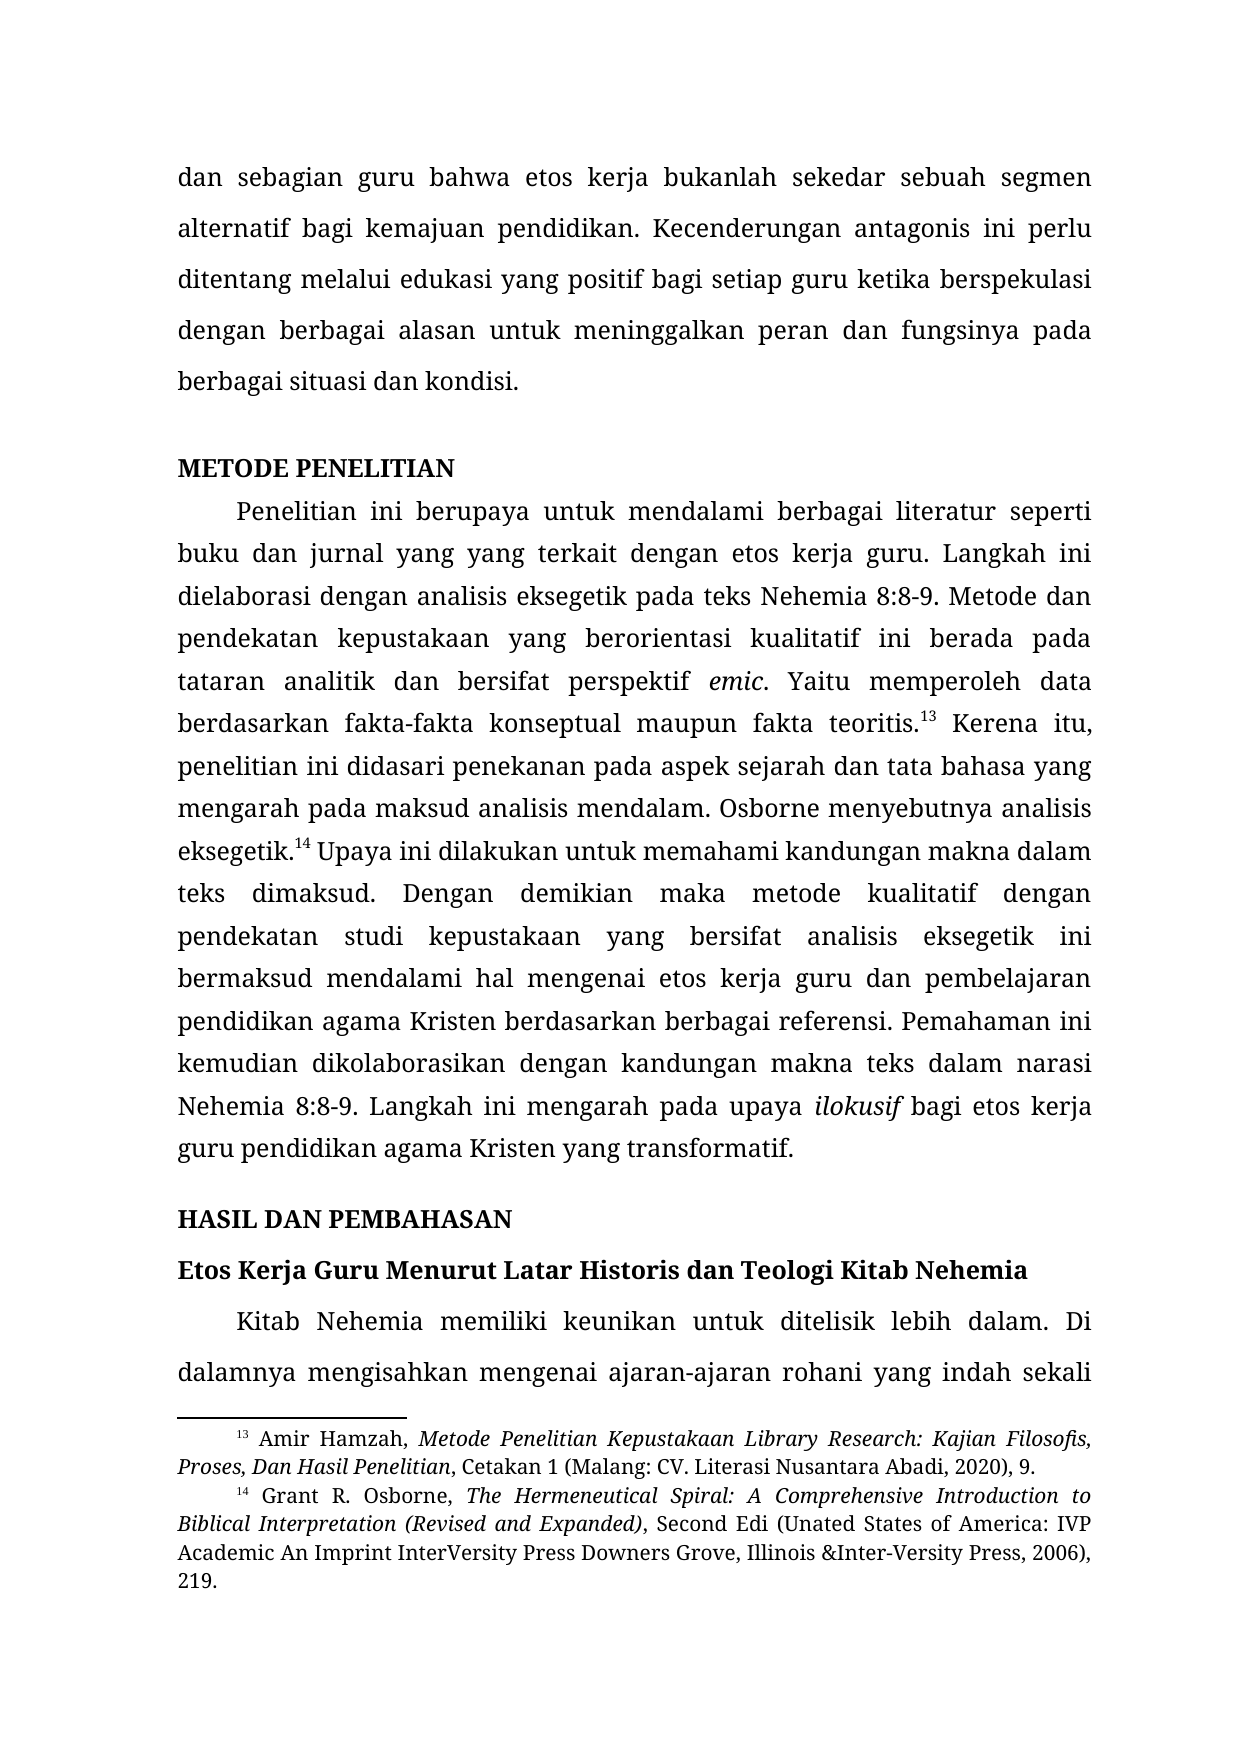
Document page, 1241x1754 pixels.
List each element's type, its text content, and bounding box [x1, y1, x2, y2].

text METODE PENELITIAN [177, 451, 1092, 485]
text HASIL DAN PEMBAHASAN [177, 1202, 1092, 1236]
text Penelitian ini berupaya untuk mendalami berbagai literatur seperti buku dan jurnal yang yang terkait dengan etos kerja guru. Langkah ini dielaborasi dengan analisis eksegetik pada teks Nehemia 8:8-9. Metode dan pendekatan kepustakaan yang berorientasi kualitatif ini berada pada tataran analitik dan bersifat perspektif emic. Yaitu memperoleh data berdasarkan fakta-fakta konseptual maupun fakta teoritis. Kerena itu, penelitian ini didasari penekanan pada aspek sejarah dan tata bahasa yang mengarah pada maksud analisis mendalam. Osborne menyebutnya analisis eksegetik. Upaya ini dilakukan untuk memahami kandungan makna dalam teks dimaksud. Dengan demikian maka metode kualitatif dengan pendekatan studi kepustakaan yang bersifat analisis eksegetik ini bermaksud mendalami hal mengenai etos kerja guru dan pembelajaran pendidikan agama Kristen berdasarkan berbagai referensi. Pemahaman ini kemudian dikolaborasikan dengan kandungan makna teks dalam narasi Nehemia 8:8-9. Langkah ini mengarah pada upaya ilokusif bagi etos kerja guru pendidikan agama Kristen yang transformatif. [177, 493, 1092, 1165]
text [177, 1304, 1092, 1389]
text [177, 159, 1092, 398]
text Etos Kerja Guru Menurut Latar Historis dan Teologi Kitab Nehemia [177, 1253, 1092, 1287]
